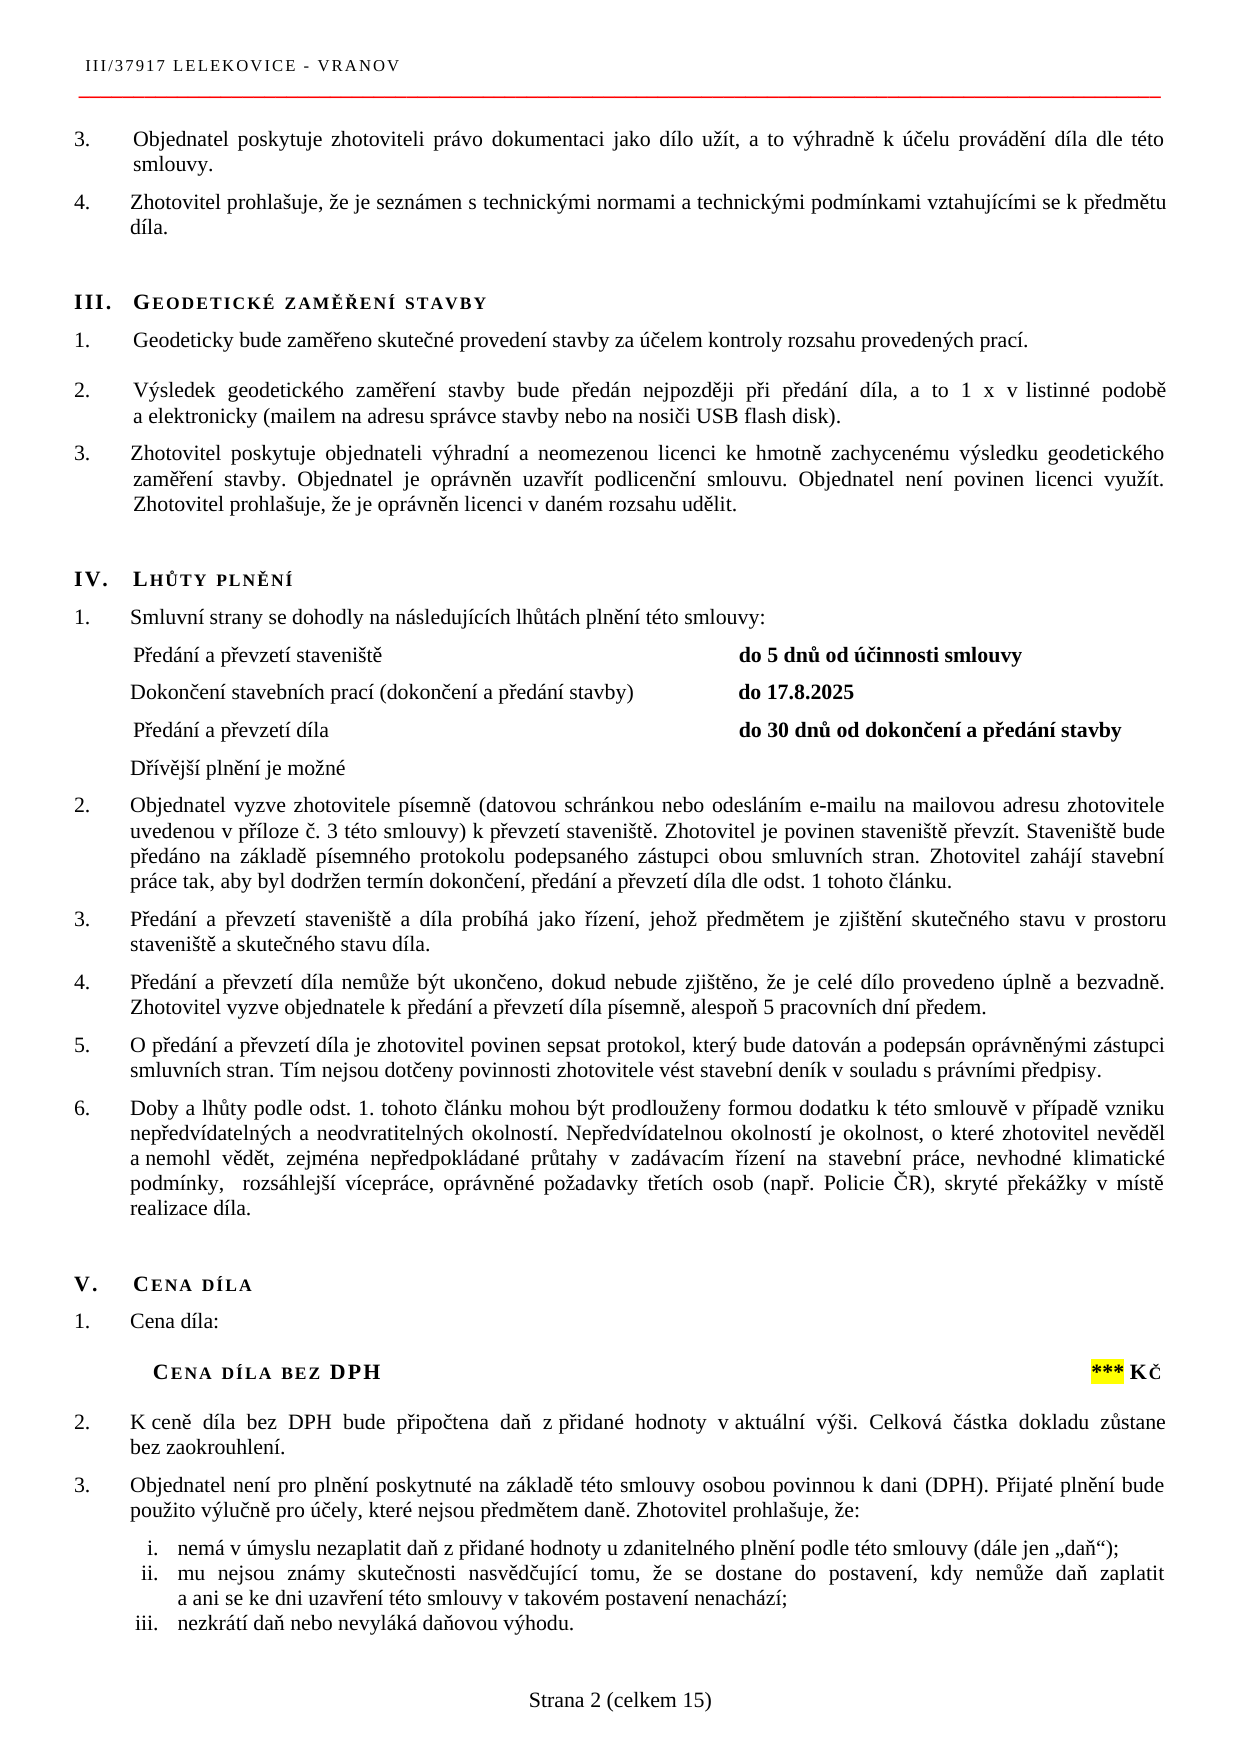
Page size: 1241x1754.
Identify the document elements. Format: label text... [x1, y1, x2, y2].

text Dokončení stavebních prací (dokončení a předání stavby) do 17.8.2025 [130, 679, 1166, 704]
list Předání a převzetí díla nemůže být ukončeno, dokud nebude zjištěno, že je celé dílo provedeno úplně a bezvadně. Zhotovitel vyzve objednatele k předání a převzetí díla písemně, alespoň 5 pracovních dní předem. [74, 969, 1166, 1019]
list Geodetické zaměření stavby [74, 289, 1166, 314]
list nezkrátí daň nebo nevyláká daňovou výhodu. [158, 1610, 1166, 1636]
list Zhotovitel prohlašuje, že je seznámen s technickými normami a technickými podmínkami vztahujícími se k předmětu díla. [74, 189, 1166, 239]
list Zhotovitel poskytuje objednateli výhradní a neomezenou licenci ke hmotně zachycenému výsledku geodetického zaměření stavby. Objednatel je oprávněn uzavřít podlicenční smlouvu. Objednatel není povinen licenci využít. Zhotovitel prohlašuje, že je oprávněn licenci v daném rozsahu udělit. [74, 440, 1166, 516]
text Předání a převzetí staveniště do 5 dnů od účinnosti smlouvy [133, 642, 1166, 667]
table_header Cena díla bez DPH [141, 1346, 835, 1396]
list nemá v úmyslu nezaplatit daň z přidané hodnoty u zdanitelného plnění podle této smlouvy (dále jen „daň“); [158, 1535, 1166, 1560]
table_header *** Kč [835, 1346, 1172, 1396]
list Cena díla [74, 1271, 1166, 1296]
list Geodeticky bude zaměřeno skutečné provedení stavby za účelem kontroly rozsahu provedených prací. [74, 327, 1166, 352]
list Předání a převzetí staveniště a díla probíhá jako řízení, jehož předmětem je zjištění skutečného stavu v prostoru staveniště a skutečného stavu díla. [74, 906, 1166, 956]
list Výsledek geodetického zaměření stavby bude předán nejpozději při předání díla, a to 1 x v listinné podobě a elektronicky (mailem na adresu správce stavby nebo na nosiči USB flash disk). [74, 377, 1166, 428]
list Smluvní strany se dohodly na následujících lhůtách plnění této smlouvy: [74, 604, 1166, 629]
list Lhůty plnění [74, 566, 1166, 591]
list O předání a převzetí díla je zhotovitel povinen sepsat protokol, který bude datován a podepsán oprávněnými zástupci smluvních stran. Tím nejsou dotčeny povinnosti zhotovitele vést stavební deník v souladu s právními předpisy. [74, 1032, 1166, 1082]
text Předání a převzetí díla do 30 dnů od dokončení a předání stavby [133, 717, 1166, 742]
list Objednatel vyzve zhotovitele písemně (datovou schránkou nebo odesláním e-mailu na mailovou adresu zhotovitele uvedenou v příloze č. 3 této smlouvy) k převzetí staveniště. Zhotovitel je povinen staveniště převzít. Staveniště bude předáno na základě písemného protokolu podepsaného zástupci obou smluvních stran. Zhotovitel zahájí stavební práce tak, aby byl dodržen termín dokončení, předání a převzetí díla dle odst. 1 tohoto článku. [74, 792, 1166, 893]
list Objednatel poskytuje zhotoviteli právo dokumentaci jako dílo užít, a to výhradně k účelu provádění díla dle této smlouvy. [74, 126, 1166, 176]
list Objednatel není pro plnění poskytnuté na základě této smlouvy osobou povinnou k dani (DPH). Přijaté plnění bude použito výlučně pro účely, které nejsou předmětem daně. Zhotovitel prohlašuje, že: [74, 1472, 1166, 1522]
list mu nejsou známy skutečnosti nasvědčující tomu, že se dostane do postavení, kdy nemůže daň zaplatit a ani se ke dni uzavření této smlouvy v takovém postavení nenachází; [158, 1560, 1166, 1610]
list Cena díla: [74, 1308, 1166, 1334]
text Dřívější plnění je možné [130, 755, 1166, 780]
list K ceně díla bez DPH bude připočtena daň z přidané hodnoty v aktuální výši. Celková částka dokladu zůstane bez zaokrouhlení. [74, 1409, 1166, 1459]
list Doby a lhůty podle odst. 1. tohoto článku mohou být prodlouženy formou dodatku k této smlouvě v případě vzniku nepředvídatelných a neodvratitelných okolností. Nepředvídatelnou okolností je okolnost, o které zhotovitel nevěděl a nemohl vědět, zejména nepředpokládané průtahy v zadávacím řízení na stavební práce, nevhodné klimatické podmínky, rozsáhlejší vícepráce, oprávněné požadavky třetích osob (např. Policie ČR), skryté překážky v místě realizace díla. [74, 1094, 1166, 1221]
